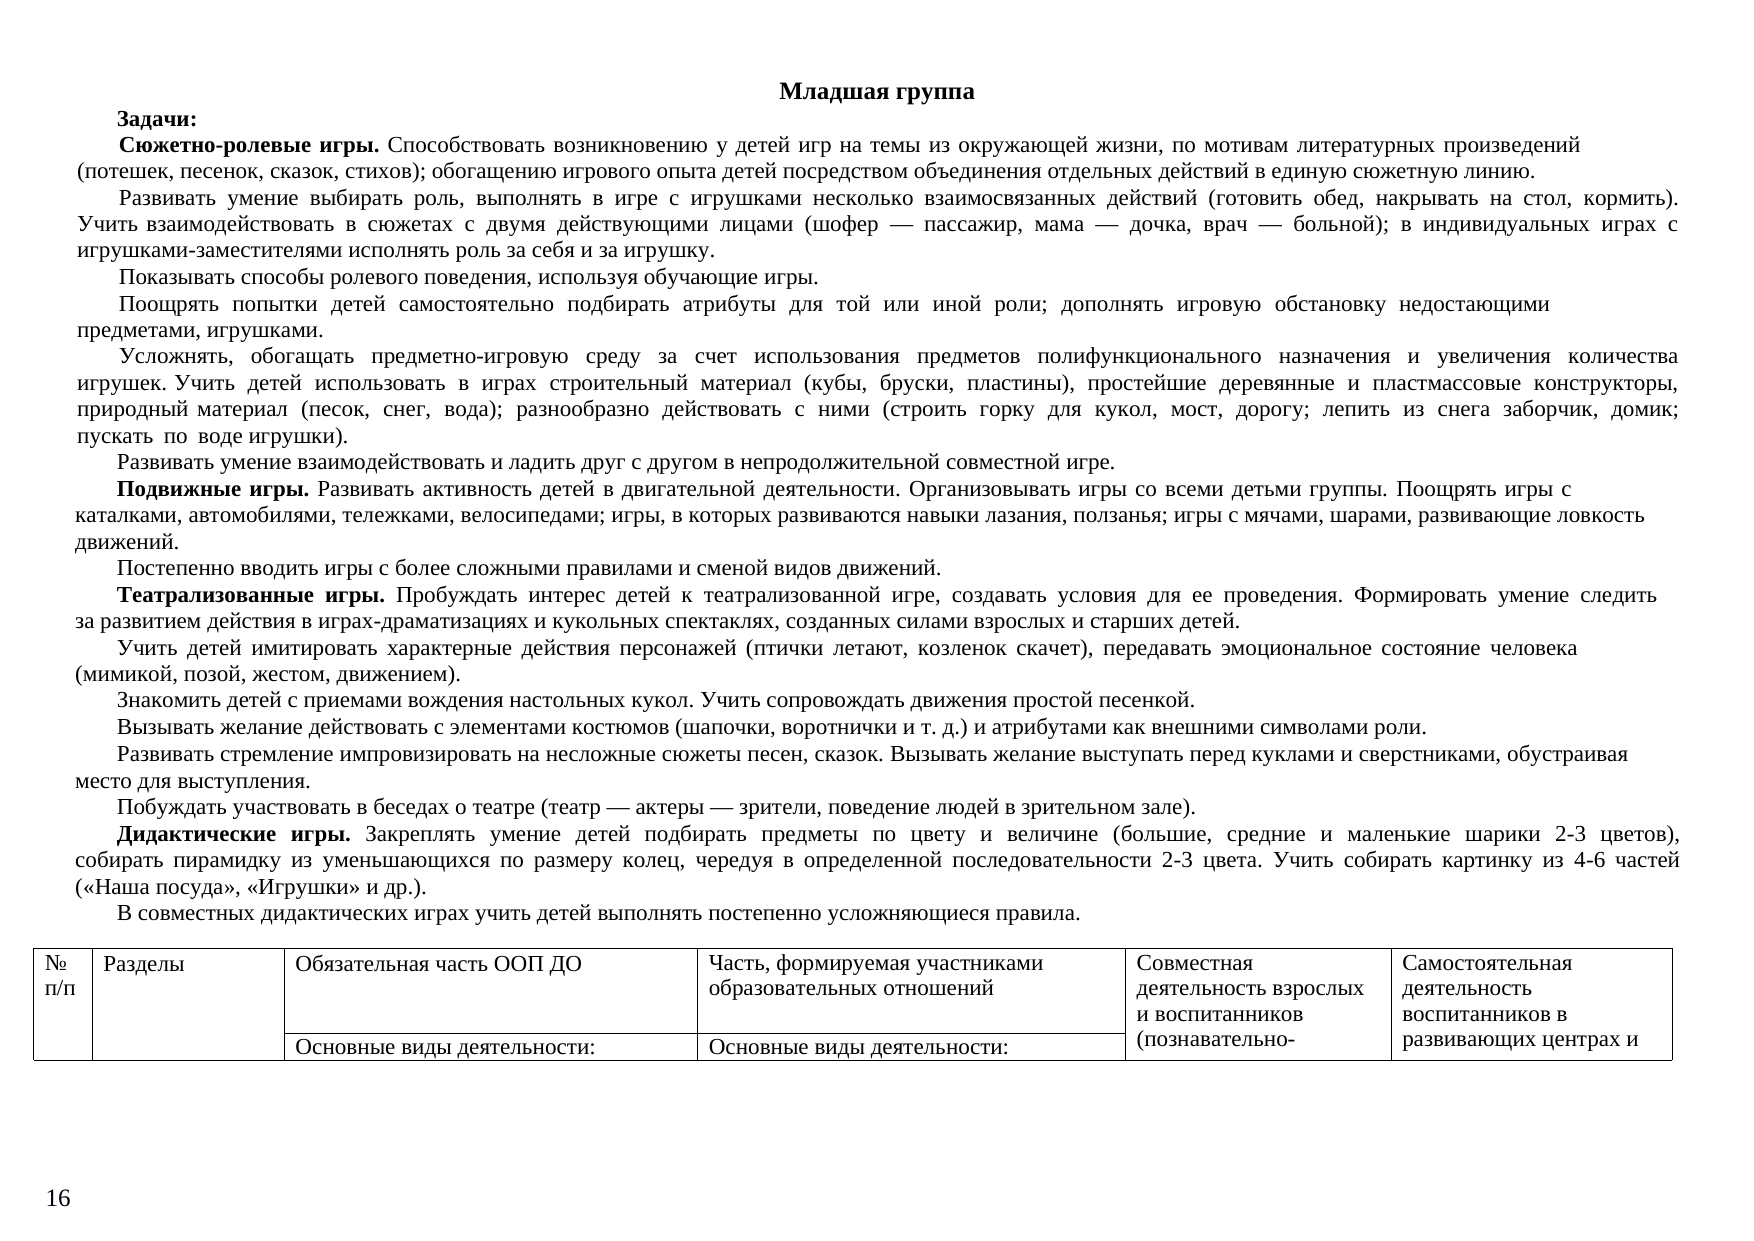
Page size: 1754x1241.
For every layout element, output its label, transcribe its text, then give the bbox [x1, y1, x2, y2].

text Побуждать участвовать в беседах о театре (театр — актеры — зрители, поведение людей в зрительном зале). [117, 793, 1686, 819]
table_cell Основные виды деятельности: [285, 1034, 697, 1060]
text Поощрять попытки детей самостоятельно подбирать атрибуты для той или иной роли; дополнять игровую обстановку недостающими предметами, игрушками. [77, 290, 1682, 343]
text Развивать стремление импровизировать на несложные сюжеты песен, сказок. Вызывать желание выступать перед куклами и сверстниками, обустраивая место для выступления. [75, 740, 1685, 793]
table_header Совместная деятельность взрослых и воспитанников (познавательно- [1126, 949, 1391, 1060]
table_header Обязательная часть ООП ДО [285, 949, 697, 1032]
text Постепенно вводить игры с более сложными правилами и сменой видов движений. [117, 554, 1686, 580]
text Младшая группа Задачи: [117, 76, 981, 131]
table_header Самостоятельная деятельность воспитанников в развивающих центрах и [1392, 949, 1672, 1060]
text Подвижные игры. Развивать активность детей в двигательной деятельности. Организовывать игры со всеми детьми группы. Поощрять игры с каталками, автомобилями, тележками, велосипедами; игры, в которых развиваются навыки лазания, ползанья; игры с мячами, шарами, развивающие ловкость движений. [75, 475, 1685, 554]
table_header Часть, формируемая участниками образовательных отношений [698, 949, 1125, 1032]
text Усложнять, обогащать предметно-игровую среду за счет использования предметов полифункционального назначения и увеличения количества игрушек. Учить детей использовать в играх строительный материал (кубы, бруски, пластины), простейшие деревянные и пластмассовые конструкторы, природный материал (песок, снег, вода); разнообразно действовать с ними (строить горку для кукол, мост, дорогу; лепить из снега заборчик, домик; пускать по воде игрушки). [77, 343, 1679, 448]
text Сюжетно-ролевые игры. Способствовать возникновению у детей игр на темы из окружающей жизни, по мотивам литературных произведений (потешек, песенок, сказок, стихов); обогащению игрового опыта детей посредством объединения отдельных действий в единую сюжетную линию. [77, 131, 1683, 184]
text Показывать способы ролевого поведения, используя обучающие игры. [119, 263, 1686, 289]
text Вызывать желание действовать с элементами костюмов (шапочки, воротнички и т. д.) и атрибутами как внешними символами роли. [117, 713, 1686, 740]
text Учить детей имитировать характерные действия персонажей (птички летают, козленок скачет), передавать эмоциональное состояние человека (мимикой, позой, жестом, движением). [75, 634, 1685, 686]
table_cell Основные виды деятельности: [698, 1034, 1125, 1060]
table_header Разделы [93, 949, 284, 1060]
text Знакомить детей с приемами вождения настольных кукол. Учить сопровождать движения простой песенкой. [117, 686, 1686, 713]
text Развивать умение выбирать роль, выполнять в игре с игрушками несколько взаимосвязанных действий (готовить обед, накрывать на стол, кормить). Учить взаимодействовать в сюжетах с двумя действующими лицами (шофер — пассажир, мама — дочка, врач — больной); в индивидуальных играх с игрушками-заместителями исполнять роль за себя и за игрушку. [77, 184, 1679, 263]
text Дидактические игры. Закреплять умение детей подбирать предметы по цвету и величине (большие, средние и маленькие шарики 2-3 цветов), собирать пирамидку из уменьшающихся по размеру колец, чередуя в определенной последовательности 2-3 цвета. Учить собирать картинку из 4-6 частей («Наша посуда», «Игрушки» и др.). [75, 820, 1681, 899]
text В совместных дидактических играх учить детей выполнять постепенно усложняющиеся правила. [117, 899, 1686, 926]
text Театрализованные игры. Пробуждать интерес детей к театрализованной игре, создавать условия для ее проведения. Формировать умение следить за развитием действия в играх-драматизациях и кукольных спектаклях, созданных силами взрослых и старших детей. [75, 581, 1685, 634]
table_header № п/п [34, 949, 92, 1060]
text Развивать умение взаимодействовать и ладить друг с другом в непродолжительной совместной игре. [117, 448, 1686, 474]
